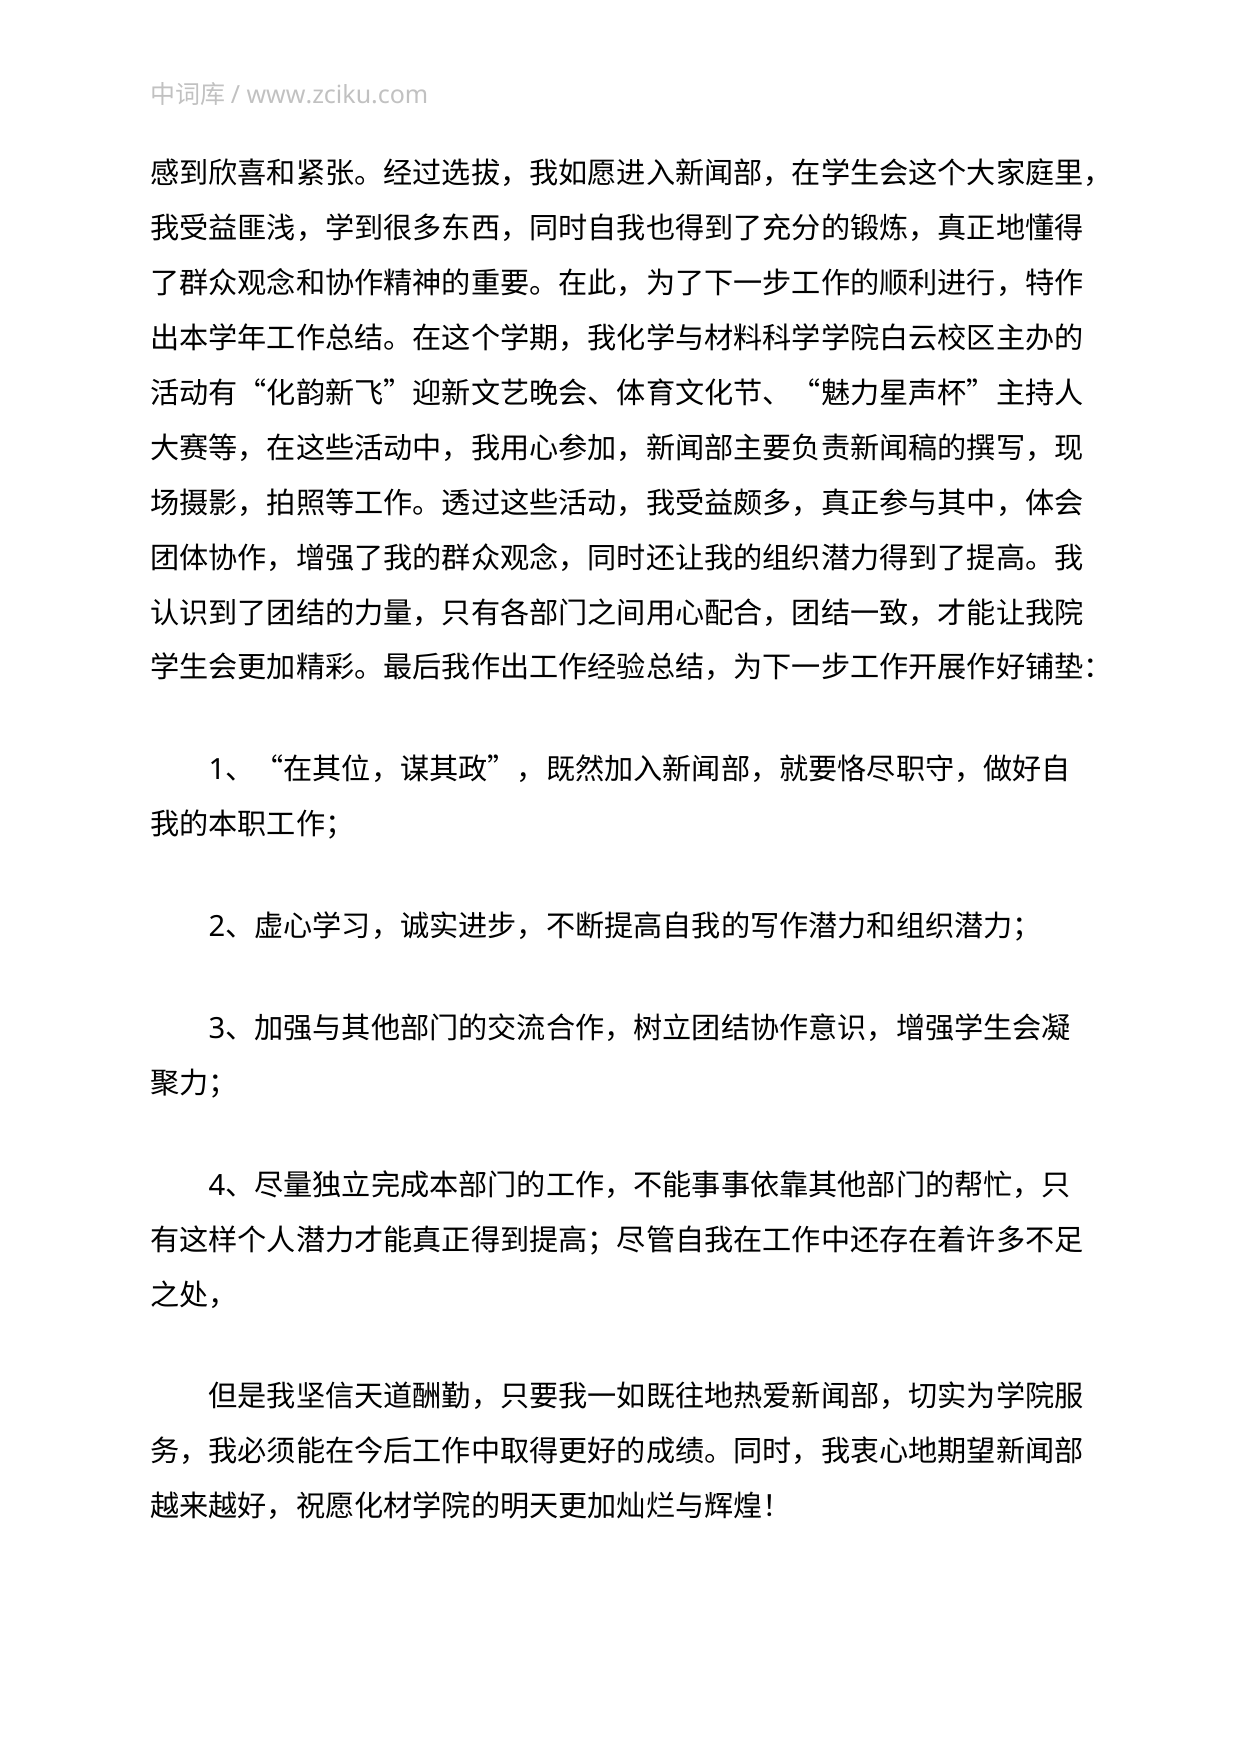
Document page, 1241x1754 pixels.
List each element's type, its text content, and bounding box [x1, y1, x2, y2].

text 2、虚心学习，诚实进步，不断提高自我的写作潜力和组织潜力； [150, 903, 1090, 945]
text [150, 150, 1090, 686]
text 1、“在其位，谋其政”，既然加入新闻部，就要恪尽职守，做好自我的本职工作； [150, 746, 1090, 843]
text 但是我坚信天道酬勤，只要我一如既往地热爱新闻部，切实为学院服务，我必须能在今后工作中取得更好的成绩。同时，我衷心地期望新闻部越来越好，祝愿化材学院的明天更加灿烂与辉煌！ [150, 1373, 1090, 1525]
text 3、加强与其他部门的交流合作，树立团结协作意识，增强学生会凝聚力； [150, 1004, 1090, 1102]
text 4、尽量独立完成本部门的工作，不能事事依靠其他部门的帮忙，只有这样个人潜力才能真正得到提高；尽管自我在工作中还存在着许多不足之处， [150, 1161, 1090, 1313]
